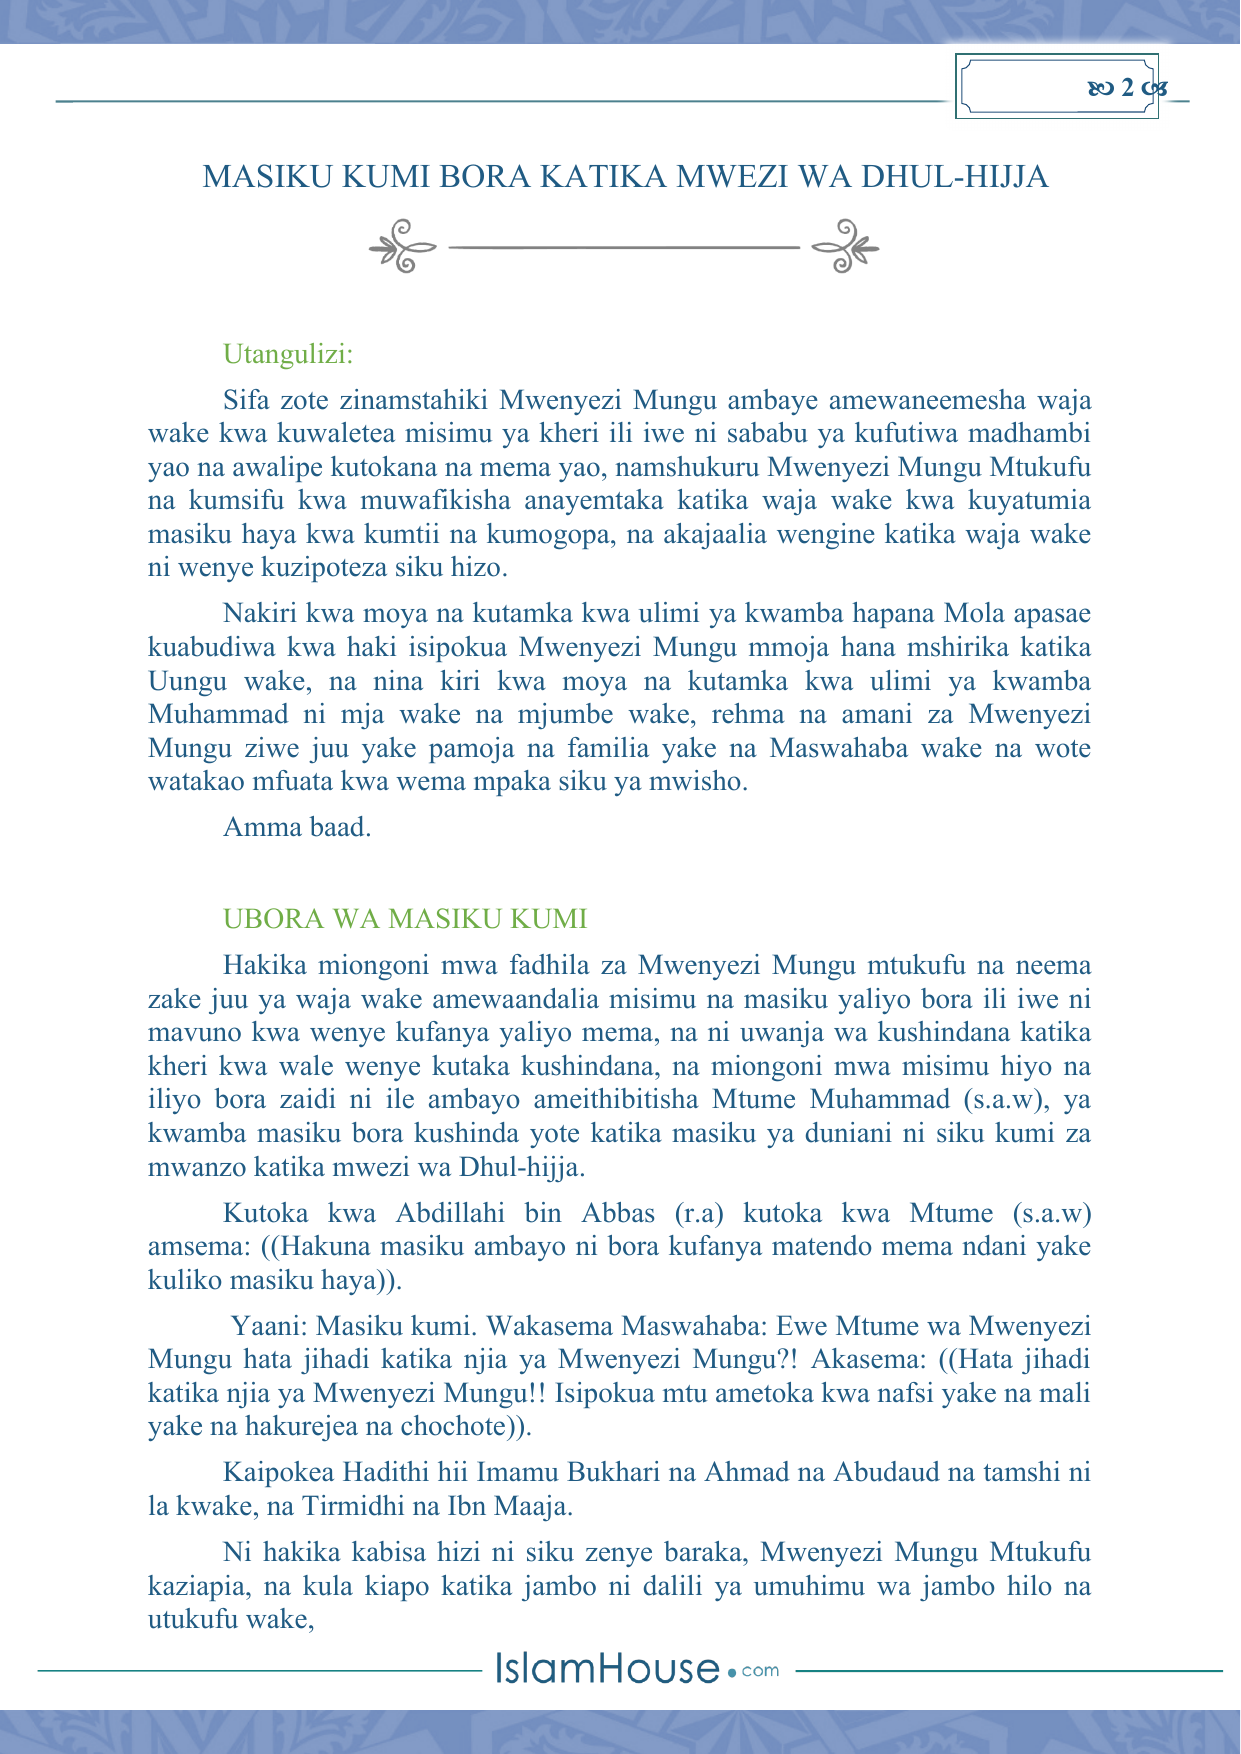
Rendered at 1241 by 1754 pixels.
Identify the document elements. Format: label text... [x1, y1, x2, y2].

text UBORA WA MASIKU KUMI [148, 901, 1092, 935]
text Sifa zote zinamstahiki Mwenyezi Mungu ambaye amewaneemesha waja wake kwa kuwaletea misimu ya kheri ili iwe ni sababu ya kufutiwa madhambi yao na awalipe kutokana na mema yao, namshukuru Mwenyezi Mungu Mtukufu na kumsifu kwa muwafikisha anayemtaka katika waja wake kwa kuyatumia masiku haya kwa kumtii na kumogopa, na akajaalia wengine katika waja wake ni wenye kuzipoteza siku hizo. [148, 382, 1092, 583]
text Yaani: Masiku kumi. Wakasema Maswahaba: Ewe Mtume wa Mwenyezi Mungu hata jihadi katika njia ya Mwenyezi Mungu?! Akasema: ((Hata jihadi katika njia ya Mwenyezi Mungu!! Isipokua mtu ametoka kwa nafsi yake na mali yake na hakurejea na chochote)). [148, 1308, 1092, 1442]
picture [487, 1646, 1224, 1691]
text Kutoka kwa Abdillahi bin Abbas (r.a) kutoka kwa Mtume (s.a.w) amsema: ((Hakuna masiku ambayo ni bora kufanya matendo mema ndani yake kuliko masiku haya)). [148, 1195, 1092, 1295]
text Amma baad. [148, 809, 1092, 843]
text Kaipokea Hadithi hii Imamu Bukhari na Ahmad na Abudaud na tamshi ni la kwake, na Tirmidhi na Ibn Maaja. [148, 1454, 1092, 1522]
text MASIKU KUMI BORA KATIKA MWEZI WA DHUL-HIJJA [148, 156, 1092, 195]
text Nakiri kwa moya na kutamka kwa ulimi ya kwamba hapana Mola apasae kuabudiwa kwa haki isipokua Mwenyezi Mungu mmoja hana mshirika katika Uungu wake, na nina kiri kwa moya na kutamka kwa ulimi ya kwamba Muhammad ni mja wake na mjumbe wake, rehma na amani za Mwenyezi Mungu ziwe juu yake pamoja na familia yake na Maswahaba wake na wote watakao mfuata kwa wema mpaka siku ya mwisho. [148, 596, 1092, 797]
text Hakika miongoni mwa fadhila za Mwenyezi Mungu mtukufu na neema zake juu ya waja wake amewaandalia misimu na masiku yaliyo bora ili iwe ni mavuno kwa wenye kufanya yaliyo mema, na ni uwanja wa kushindana katika kheri kwa wale wenye kutaka kushindana, na miongoni mwa misimu hiyo na iliyo bora zaidi ni ile ambayo ameithibitisha Mtume Muhammad (s.a.w), ya kwamba masiku bora kushinda yote katika masiku ya duniani ni siku kumi za mwanzo katika mwezi wa Dhul-hijja. [148, 947, 1092, 1182]
picture [28, 1645, 483, 1691]
text Ni hakika kabisa hizi ni siku zenye baraka, Mwenyezi Mungu Mtukufu kaziapia, na kula kiapo katika jambo ni dalili ya umuhimu wa jambo hilo na utukufu wake, [148, 1534, 1092, 1635]
text Utangulizi: [148, 336, 1092, 369]
